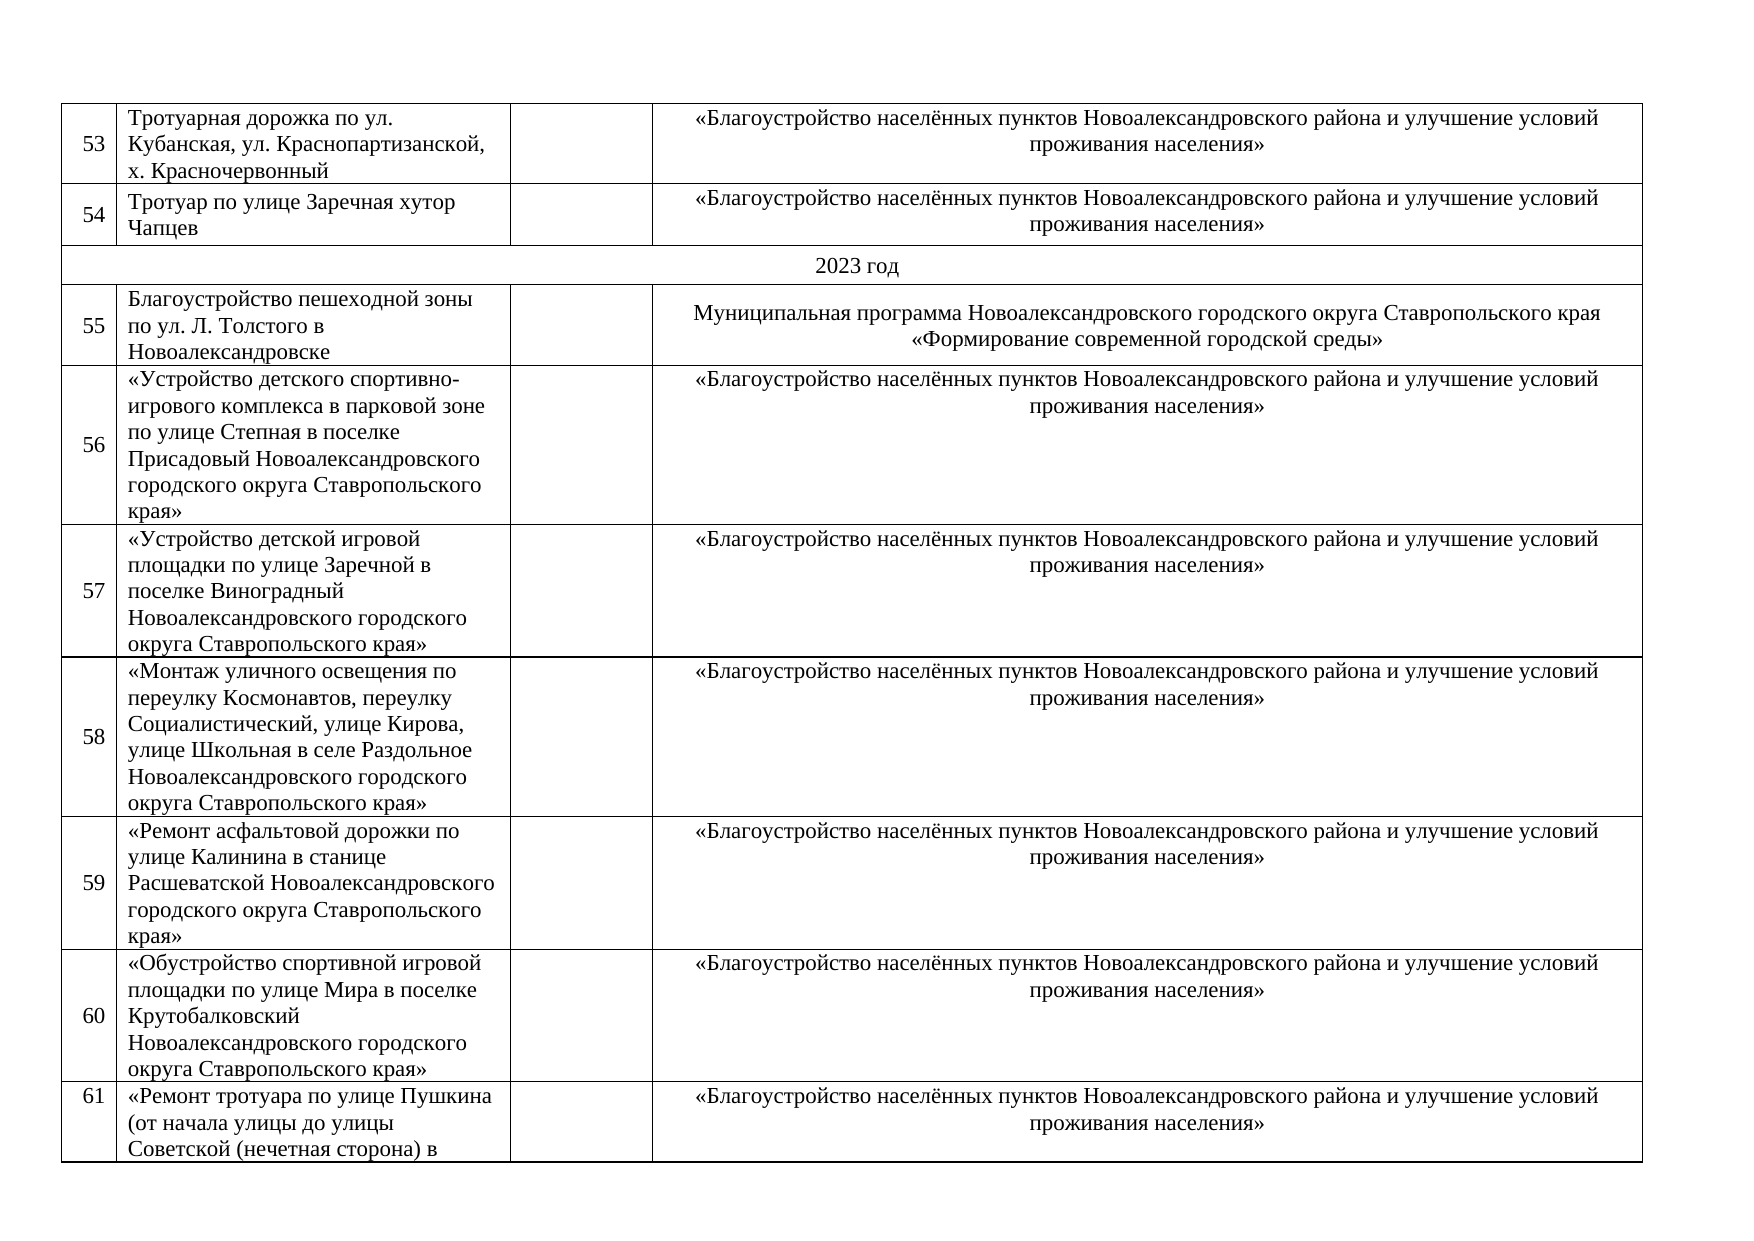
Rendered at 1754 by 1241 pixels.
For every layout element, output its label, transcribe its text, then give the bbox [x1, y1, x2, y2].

table_cell «Устройство детского спортивно-игрового комплекса в парковой зоне по улице Степная в поселке Присадовый Новоалександровского городского округа Ставропольского края» [117, 366, 510, 524]
table_cell «Благоустройство населённых пунктов Новоалександровского района и улучшение условий проживания населения» [653, 658, 1642, 816]
table_cell 61 [62, 1082, 116, 1161]
table_cell «Устройство детской игровой площадки по улице Заречной в поселке Виноградный Новоалександровского городского округа Ставропольского края» [117, 525, 510, 656]
table_cell 59 [62, 817, 116, 948]
table_cell [511, 950, 652, 1081]
table_cell 56 [62, 366, 116, 524]
table_cell Благоустройство пешеходной зоны по ул. Л. Толстого в Новоалександровске [117, 285, 510, 364]
table_cell [511, 285, 652, 364]
table_cell 53 [62, 104, 116, 183]
table_cell «Благоустройство населённых пунктов Новоалександровского района и улучшение условий проживания населения» [653, 817, 1642, 948]
table_cell [511, 366, 652, 524]
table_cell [653, 1082, 1642, 1161]
table_cell «Благоустройство населённых пунктов Новоалександровского района и улучшение условий проживания населения» [653, 950, 1642, 1081]
table_cell «Обустройство спортивной игровой площадки по улице Мира в поселке Крутобалковский Новоалександровского городского округа Ставропольского края» [117, 950, 510, 1081]
table_cell 57 [62, 525, 116, 656]
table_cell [653, 104, 1642, 183]
table_cell Тротуар по улице Заречная хутор Чапцев [117, 184, 510, 244]
table_cell «Благоустройство населённых пунктов Новоалександровского района и улучшение условий проживания населения» [653, 366, 1642, 524]
table_cell Тротуарная дорожка по ул. Кубанская, ул. Краснопартизанской, х. Красночервонный [117, 104, 510, 183]
table_cell [511, 1082, 652, 1161]
table_cell «Ремонт асфальтовой дорожки по улице Калинина в станице Расшеватской Новоалександровского городского округа Ставропольского края» [117, 817, 510, 948]
table_cell [511, 104, 652, 183]
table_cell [117, 1082, 510, 1161]
table_cell [511, 658, 652, 816]
table_cell «Благоустройство населённых пунктов Новоалександровского района и улучшение условий проживания населения» [653, 525, 1642, 656]
table_cell [511, 525, 652, 656]
table_cell Муниципальная программа Новоалександровского городского округа Ставропольского края «Формирование современной городской среды» [653, 285, 1642, 364]
table_cell [511, 817, 652, 948]
table_cell 60 [62, 950, 116, 1081]
table_cell 58 [62, 658, 116, 816]
table_cell [511, 184, 652, 244]
table_cell «Благоустройство населённых пунктов Новоалександровского района и улучшение условий проживания населения» [653, 184, 1642, 244]
table_cell 2023 год [62, 246, 1642, 284]
table_cell 54 [62, 184, 116, 244]
table_cell «Монтаж уличного освещения по переулку Космонавтов, переулку Социалистический, улице Кирова, улице Школьная в селе Раздольное Новоалександровского городского округа Ставропольского края» [117, 658, 510, 816]
table_cell 55 [62, 285, 116, 364]
